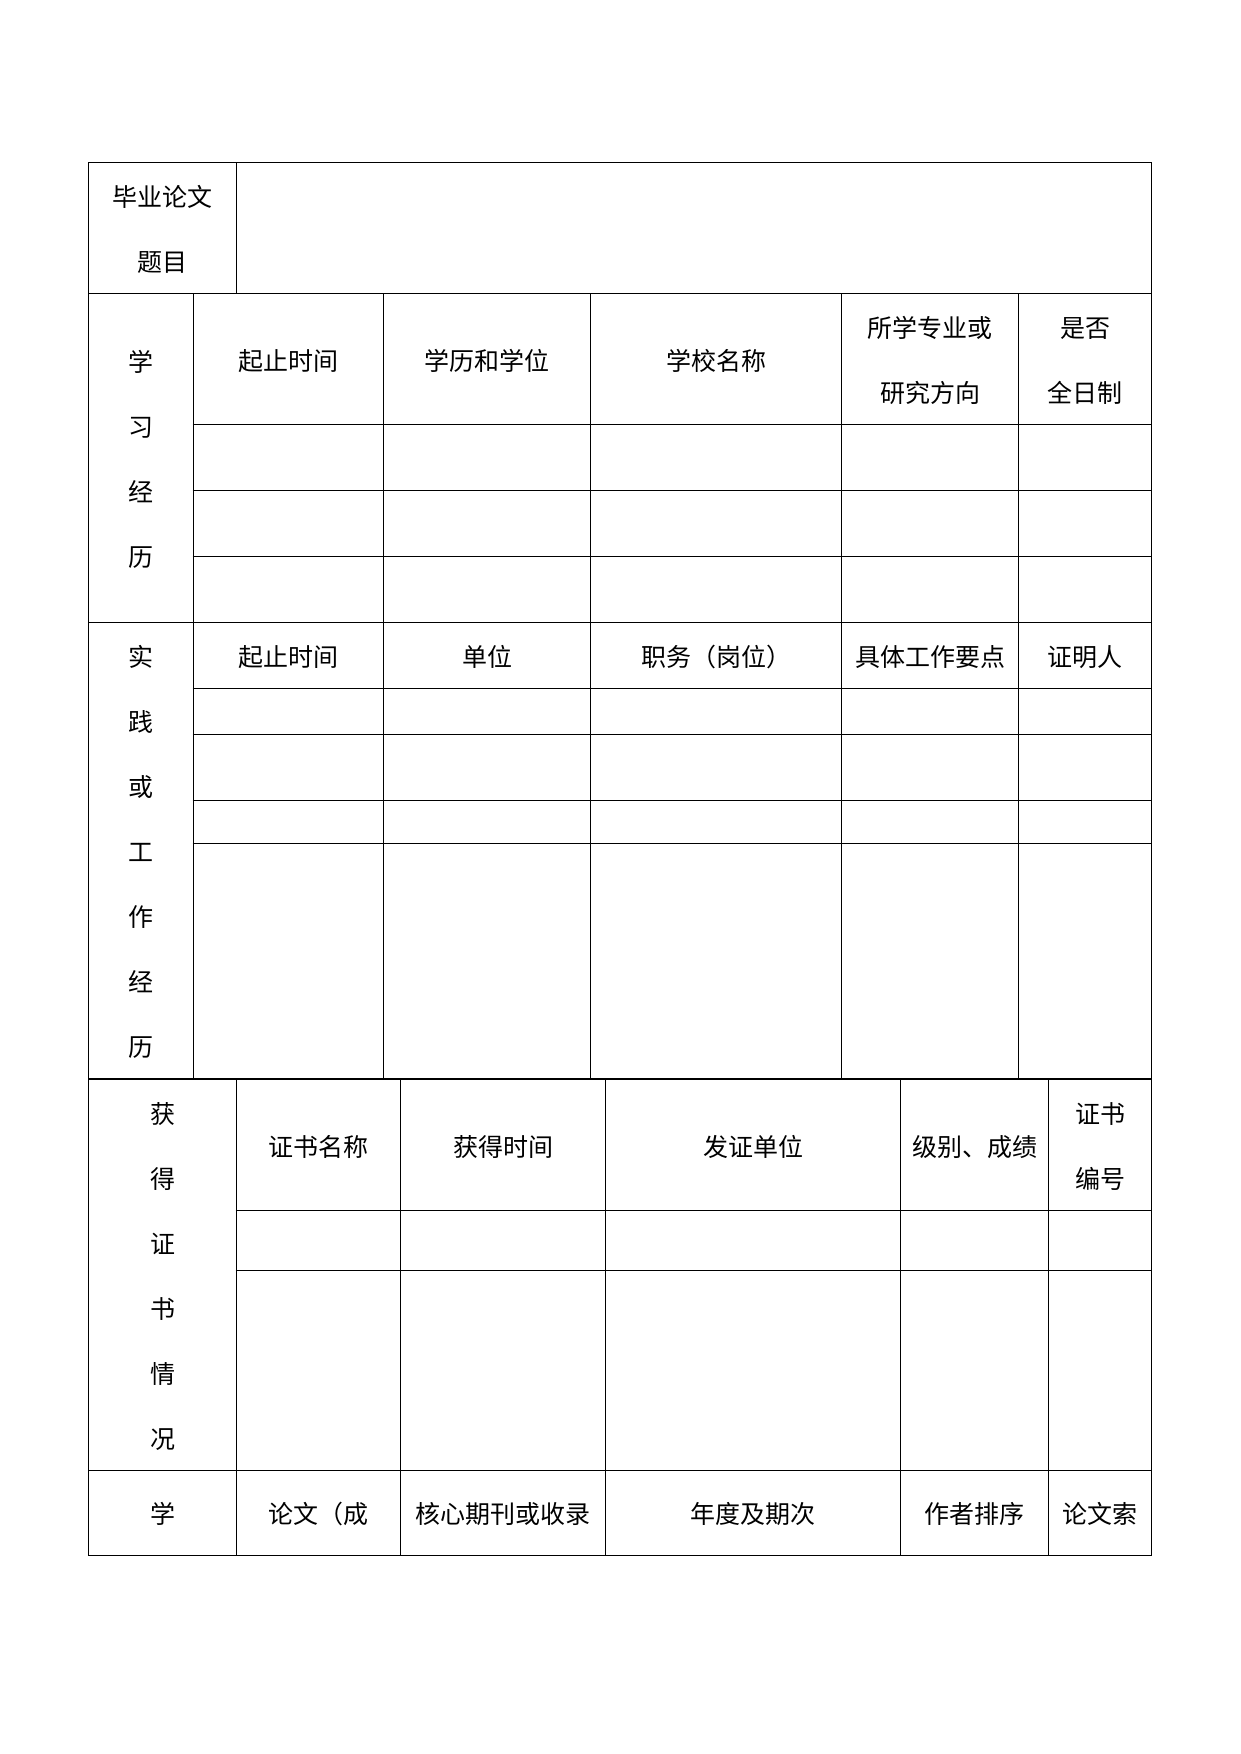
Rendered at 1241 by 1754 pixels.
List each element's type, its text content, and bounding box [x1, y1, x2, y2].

table_cell [194, 844, 383, 1078]
table_cell [842, 689, 1018, 734]
table_cell [1019, 425, 1151, 490]
table_cell 论文（成果）名称 [237, 1471, 400, 1555]
table_header 级别、成绩 [901, 1080, 1048, 1210]
table_cell [401, 1271, 605, 1470]
table_cell 起止时间 [194, 623, 383, 688]
table_header 证书名称 [237, 1080, 400, 1210]
table_cell [1019, 844, 1151, 1078]
table_cell 起止时间 [194, 294, 383, 424]
table_cell [1049, 1271, 1151, 1470]
table_cell [842, 844, 1018, 1078]
table_cell [384, 735, 590, 800]
table_cell [591, 735, 841, 800]
table_header 证书 编号 [1049, 1080, 1151, 1210]
table_cell [384, 557, 590, 622]
table_cell 是否 全日制 [1019, 294, 1151, 424]
table_cell [842, 801, 1018, 842]
table_cell 毕业论文 题目 [89, 163, 236, 293]
table_cell [591, 801, 841, 842]
table_cell [194, 735, 383, 800]
table_cell [237, 163, 1151, 293]
table_cell [194, 491, 383, 556]
table_cell [194, 425, 383, 490]
table_cell 具体工作要点 [842, 623, 1018, 688]
table_cell [401, 1211, 605, 1270]
table_cell [842, 425, 1018, 490]
table_cell 实 践 或 工 作 经 历 [89, 623, 193, 1078]
table_header 获得时间 [401, 1080, 605, 1210]
table_cell 学校名称 [591, 294, 841, 424]
table_cell [194, 557, 383, 622]
table_cell [1049, 1211, 1151, 1270]
table_cell 学历和学位 [384, 294, 590, 424]
table_cell 所学专业或 研究方向 [842, 294, 1018, 424]
table_cell [606, 1271, 900, 1470]
table_cell 职务（岗位） [591, 623, 841, 688]
table_cell [901, 1271, 1048, 1470]
table_cell [1019, 557, 1151, 622]
table_cell [194, 689, 383, 734]
table_cell [1019, 689, 1151, 734]
table_cell 单位 [384, 623, 590, 688]
table_cell [606, 1211, 900, 1270]
table_cell [591, 844, 841, 1078]
table_cell [591, 689, 841, 734]
table_cell [842, 557, 1018, 622]
table_cell [237, 1211, 400, 1270]
table_cell 年度及期次 [606, 1471, 900, 1555]
table_cell [384, 425, 590, 490]
table_cell [842, 735, 1018, 800]
table_cell [1019, 801, 1151, 842]
table_cell [591, 425, 841, 490]
table_cell [384, 491, 590, 556]
table_cell [591, 491, 841, 556]
table_cell [1019, 491, 1151, 556]
table_cell 核心期刊或收录机构名称 [401, 1471, 605, 1555]
table_cell [194, 801, 383, 842]
table_cell 作者排序 [901, 1471, 1048, 1555]
table_cell 学 术 成 果 情 况 [89, 1471, 236, 1555]
table_cell 学 习 经 历 [89, 294, 193, 622]
table_cell [842, 491, 1018, 556]
table_cell [901, 1211, 1048, 1270]
table_cell [237, 1271, 400, 1470]
table_header 获 得 证 书 情 况 [89, 1080, 236, 1470]
table_cell [384, 801, 590, 842]
table_cell 论文索引号 [1049, 1471, 1151, 1555]
table_cell [384, 844, 590, 1078]
table_header 发证单位 [606, 1080, 900, 1210]
table_cell [591, 557, 841, 622]
table_cell 证明人 [1019, 623, 1151, 688]
table_cell [384, 689, 590, 734]
table_cell [1019, 735, 1151, 800]
